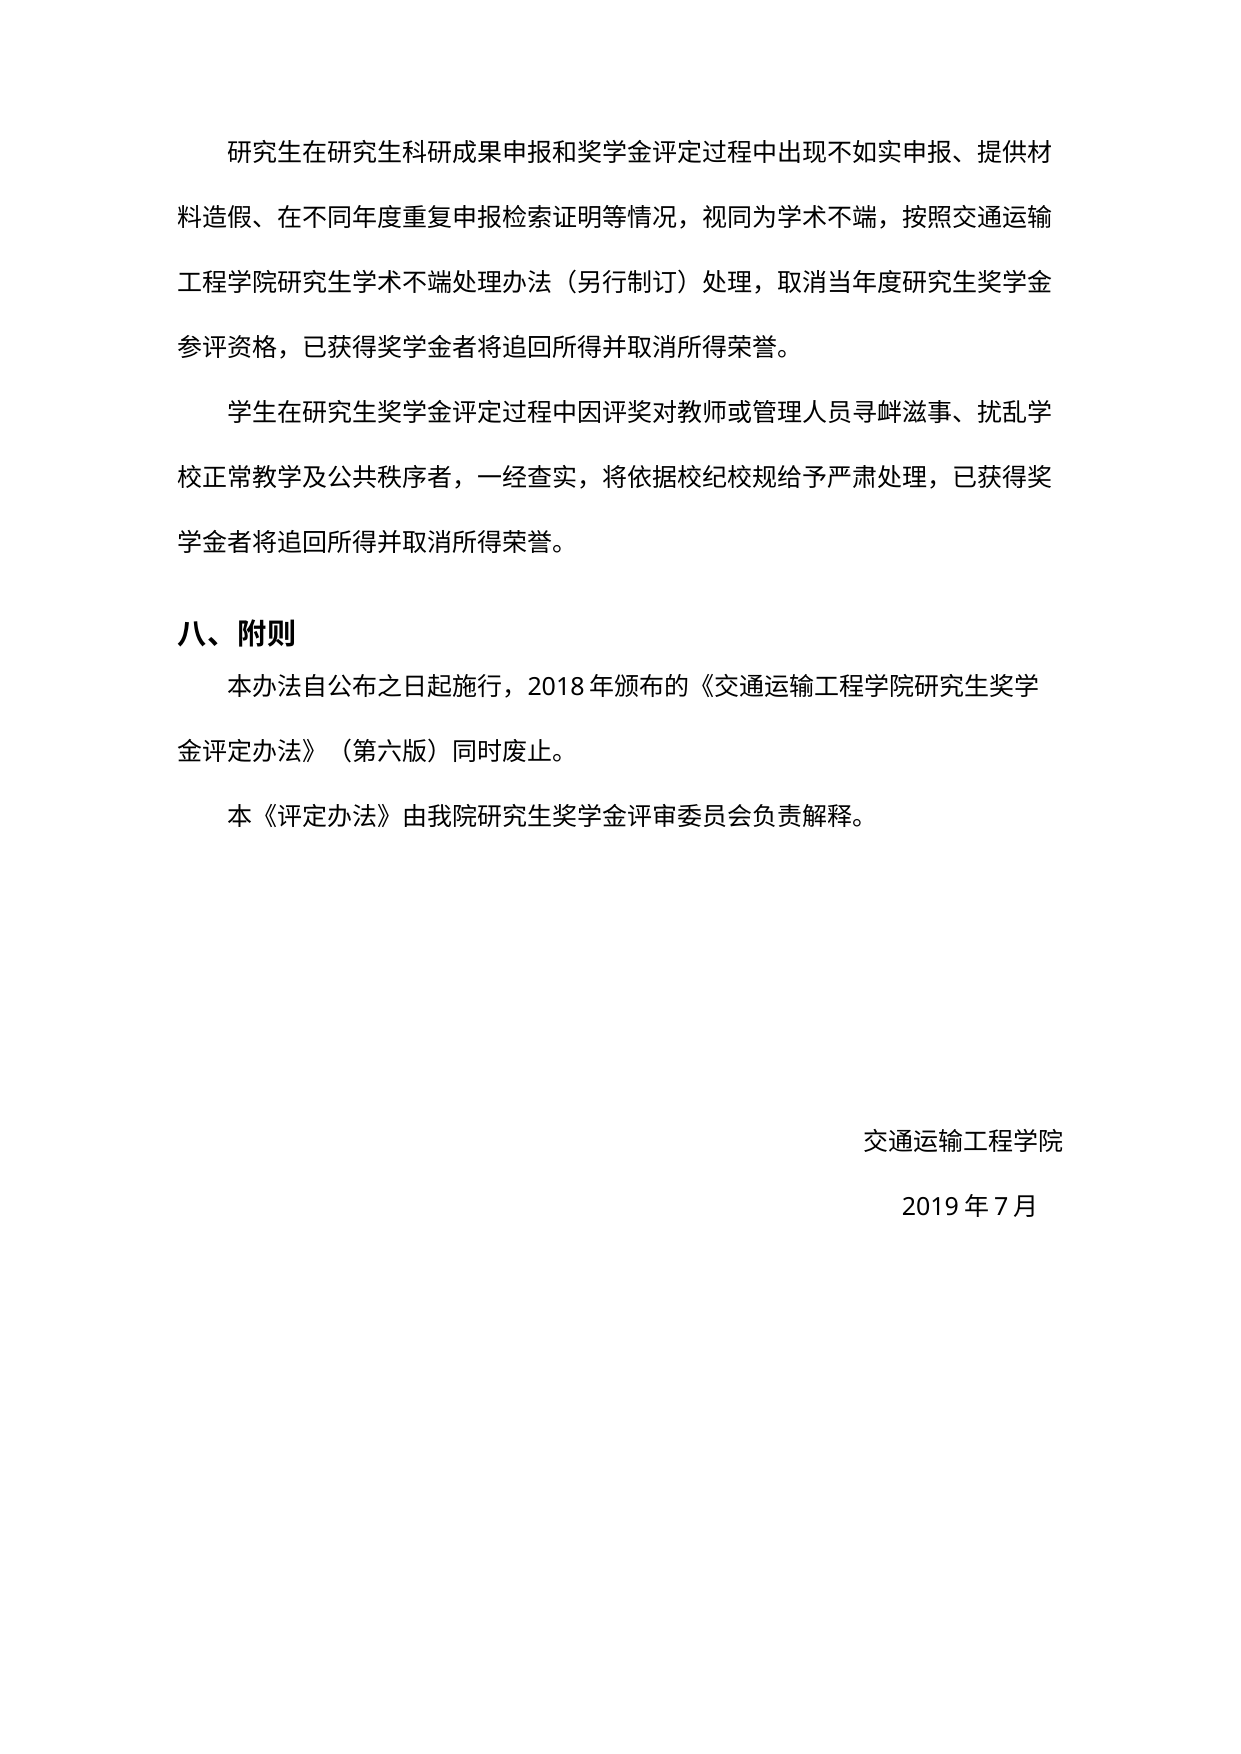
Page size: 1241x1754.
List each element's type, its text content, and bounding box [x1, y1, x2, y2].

text 交通运输工程学院 [177, 1107, 1063, 1172]
text 学生在研究生奖学金评定过程中因评奖对教师或管理人员寻衅滋事、扰乱学校正常教学及公共秩序者，一经查实，将依据校纪校规给予严肃处理，已获得奖学金者将追回所得并取消所得荣誉。 [177, 378, 1063, 573]
text 本办法自公布之日起施行，2018年颁布的《交通运输工程学院研究生奖学金评定办法》（第六版）同时废止。 [177, 652, 1063, 782]
text 本《评定办法》由我院研究生奖学金评审委员会负责解释。 [177, 782, 1063, 847]
text 研究生在研究生科研成果申报和奖学金评定过程中出现不如实申报、提供材料造假、在不同年度重复申报检索证明等情况，视同为学术不端，按照交通运输工程学院研究生学术不端处理办法（另行制订）处理，取消当年度研究生奖学金参评资格，已获得奖学金者将追回所得并取消所得荣誉。 [177, 118, 1063, 378]
text 八、附则 [177, 613, 1063, 652]
text 2019年7月 [177, 1172, 1038, 1237]
